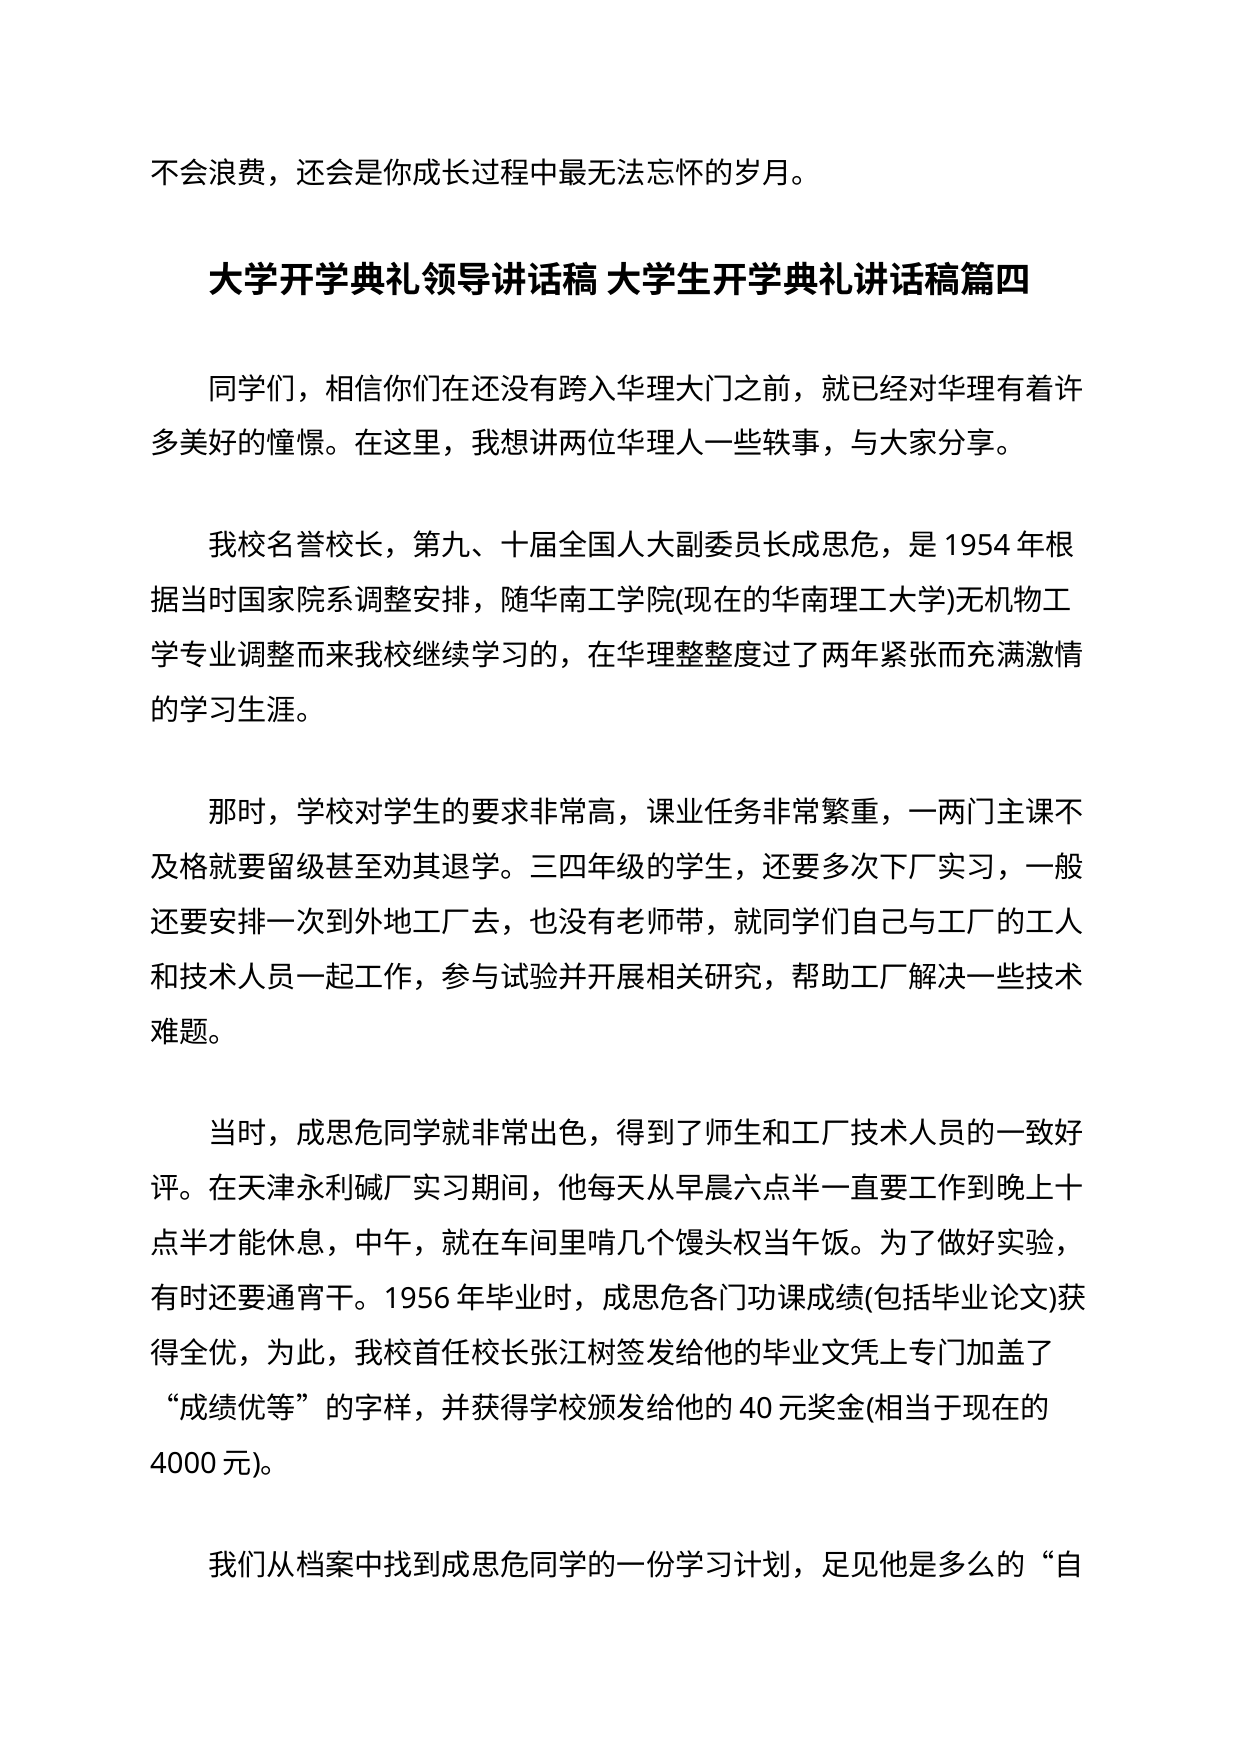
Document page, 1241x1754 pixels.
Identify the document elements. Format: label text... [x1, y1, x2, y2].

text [150, 1541, 1090, 1584]
text 大学开学典礼领导讲话稿 大学生开学典礼讲话稿篇四 [150, 252, 1090, 303]
text 我校名誉校长，第九、十届全国人大副委员长成思危，是1954年根据当时国家院系调整安排，随华南工学院(现在的华南理工大学)无机物工学专业调整而来我校继续学习的，在华理整整度过了两年紧张而充满激情的学习生涯。 [150, 522, 1090, 729]
text 当时，成思危同学就非常出色，得到了师生和工厂技术人员的一致好评。在天津永利碱厂实习期间，他每天从早晨六点半一直要工作到晚上十点半才能休息，中午，就在车间里啃几个馒头权当午饭。为了做好实验，有时还要通宵干。1956年毕业时，成思危各门功课成绩(包括毕业论文)获得全优，为此，我校首任校长张江树签发给他的毕业文凭上专门加盖了“成绩优等”的字样，并获得学校颁发给他的40元奖金(相当于现在的4000元)。 [150, 1110, 1090, 1482]
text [150, 150, 1090, 192]
text 同学们，相信你们在还没有跨入华理大门之前，就已经对华理有着许多美好的憧憬。在这里，我想讲两位华理人一些轶事，与大家分享。 [150, 365, 1090, 462]
text 那时，学校对学生的要求非常高，课业任务非常繁重，一两门主课不及格就要留级甚至劝其退学。三四年级的学生，还要多次下厂实习，一般还要安排一次到外地工厂去，也没有老师带，就同学们自己与工厂的工人和技术人员一起工作，参与试验并开展相关研究，帮助工厂解决一些技术难题。 [150, 788, 1090, 1050]
